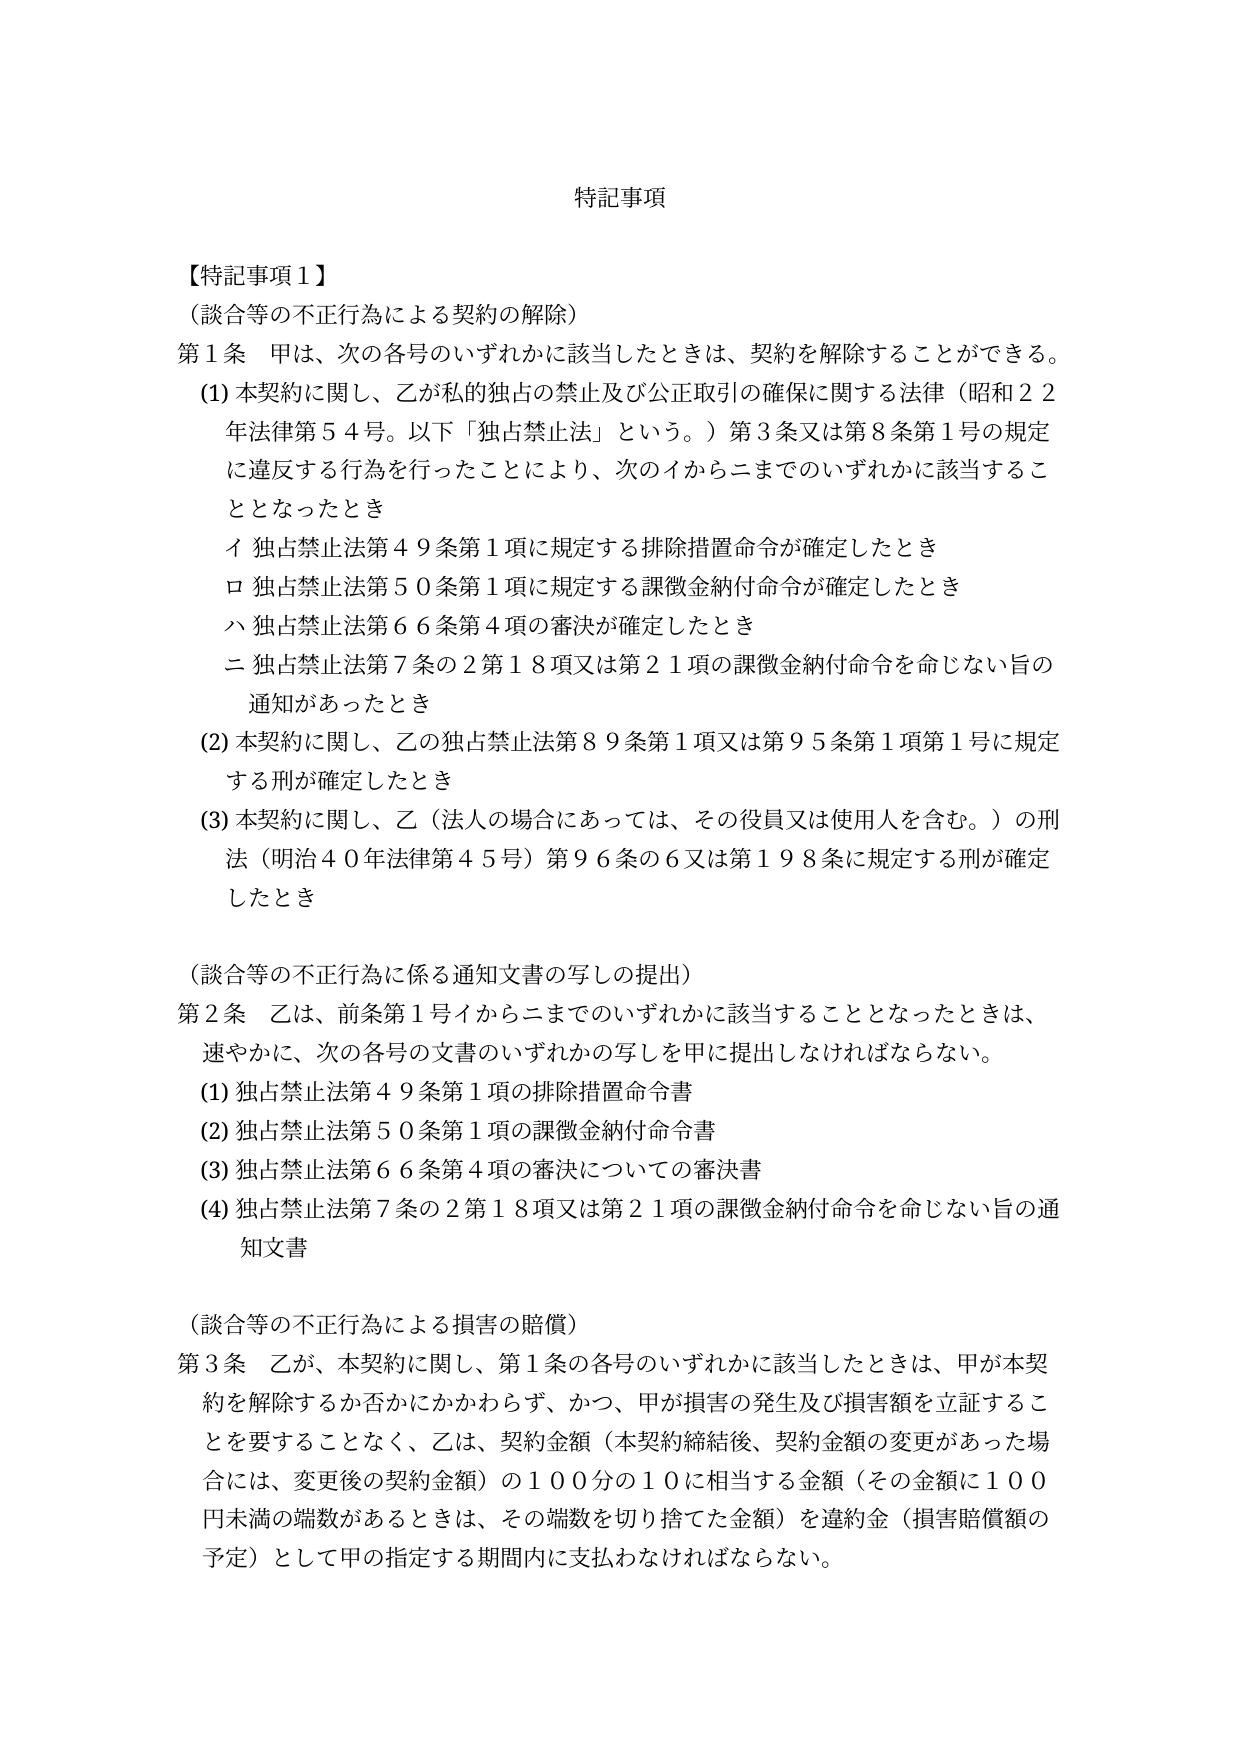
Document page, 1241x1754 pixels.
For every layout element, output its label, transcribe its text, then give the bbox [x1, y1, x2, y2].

text イ 独占禁止法第４９条第１項に規定する排除措置命令が確定したとき [177, 527, 1063, 566]
text 第２条 乙は、前条第１号イからニまでのいずれかに該当することとなったときは、速やかに、次の各号の文書のいずれかの写しを甲に提出しなければならない。 [177, 993, 1063, 1071]
text (2) 独占禁止法第５０条第１項の課徴金納付命令書 [177, 1110, 1063, 1149]
text （談合等の不正行為による契約の解除） [177, 294, 1063, 333]
text (1) 独占禁止法第４９条第１項の排除措置命令書 [177, 1071, 1063, 1110]
text (1) 本契約に関し、乙が私的独占の禁止及び公正取引の確保に関する法律（昭和２２年法律第５４号。以下「独占禁止法」という。）第３条又は第８条第１号の規定に違反する行為を行ったことにより、次のイからニまでのいずれかに該当することとなったとき [177, 372, 1063, 527]
text (4) 独占禁止法第７条の２第１８項又は第２１項の課徴金納付命令を命じない旨の通知文書 [177, 1188, 1063, 1266]
text （談合等の不正行為による損害の賠償） [177, 1304, 1063, 1343]
text ニ 独占禁止法第７条の２第１８項又は第２１項の課徴金納付命令を命じない旨の通知があったとき [177, 644, 1063, 722]
text （談合等の不正行為に係る通知文書の写しの提出） [177, 955, 1063, 993]
text 第３条 乙が、本契約に関し、第１条の各号のいずれかに該当したときは、甲が本契約を解除するか否かにかかわらず、かつ、甲が損害の発生及び損害額を立証することを要することなく、乙は、契約金額（本契約締結後、契約金額の変更があった場合には、変更後の契約金額）の１００分の１０に相当する金額（その金額に１００円未満の端数があるときは、その端数を切り捨てた金額）を違約金（損害賠償額の予定）として甲の指定する期間内に支払わなければならない。 [177, 1343, 1063, 1576]
text (3) 本契約に関し、乙（法人の場合にあっては、その役員又は使用人を含む。）の刑法（明治４０年法律第４５号）第９６条の６又は第１９８条に規定する刑が確定したとき [177, 799, 1063, 916]
text 【特記事項１】 [177, 255, 1063, 294]
text 特記事項 [177, 178, 1063, 216]
text 第１条 甲は、次の各号のいずれかに該当したときは、契約を解除することができる。 [177, 333, 1063, 372]
text ロ 独占禁止法第５０条第１項に規定する課徴金納付命令が確定したとき [177, 566, 1063, 605]
text (2) 本契約に関し、乙の独占禁止法第８９条第１項又は第９５条第１項第１号に規定する刑が確定したとき [177, 722, 1063, 799]
text (3) 独占禁止法第６６条第４項の審決についての審決書 [177, 1149, 1063, 1188]
text ハ 独占禁止法第６６条第４項の審決が確定したとき [177, 605, 1063, 644]
